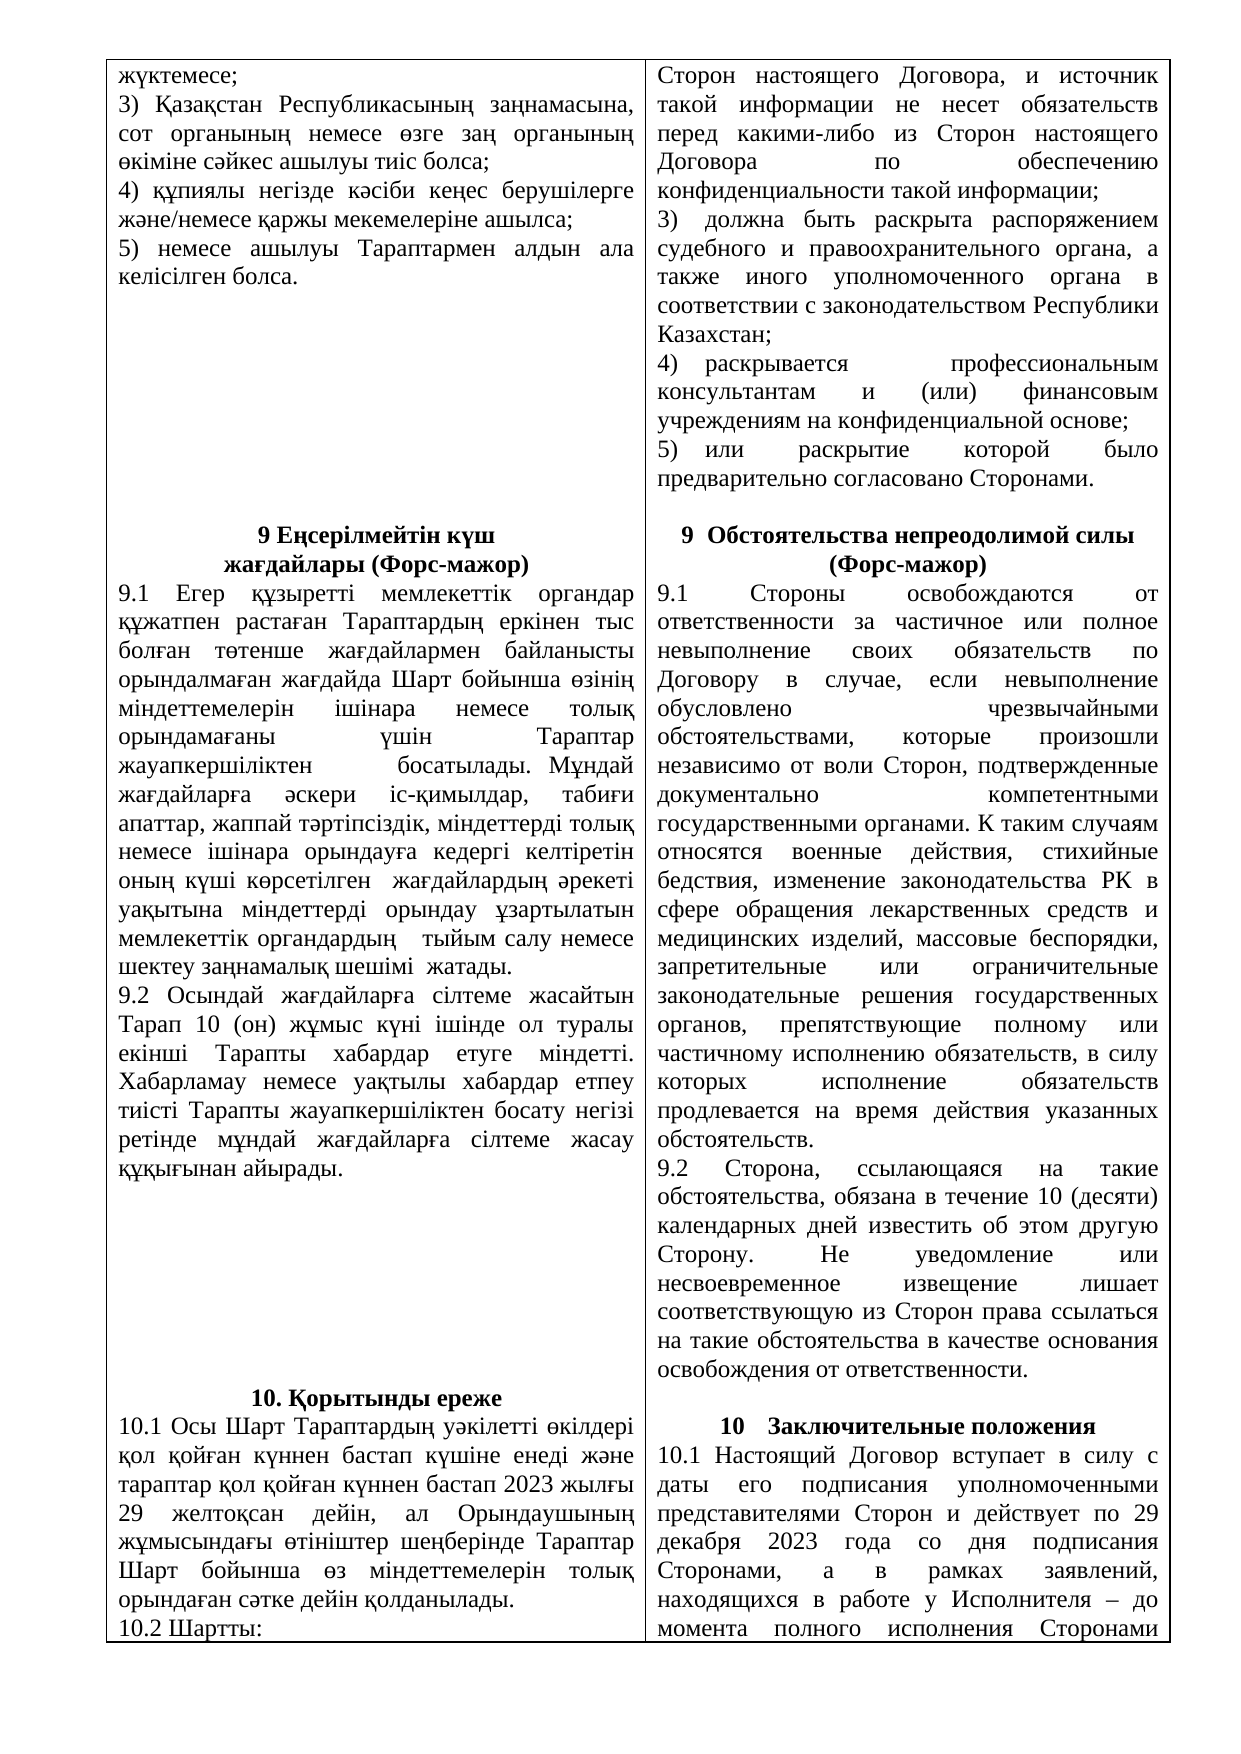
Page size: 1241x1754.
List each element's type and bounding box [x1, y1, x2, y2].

table_header [107, 60, 645, 1641]
table_header [646, 60, 1169, 1641]
